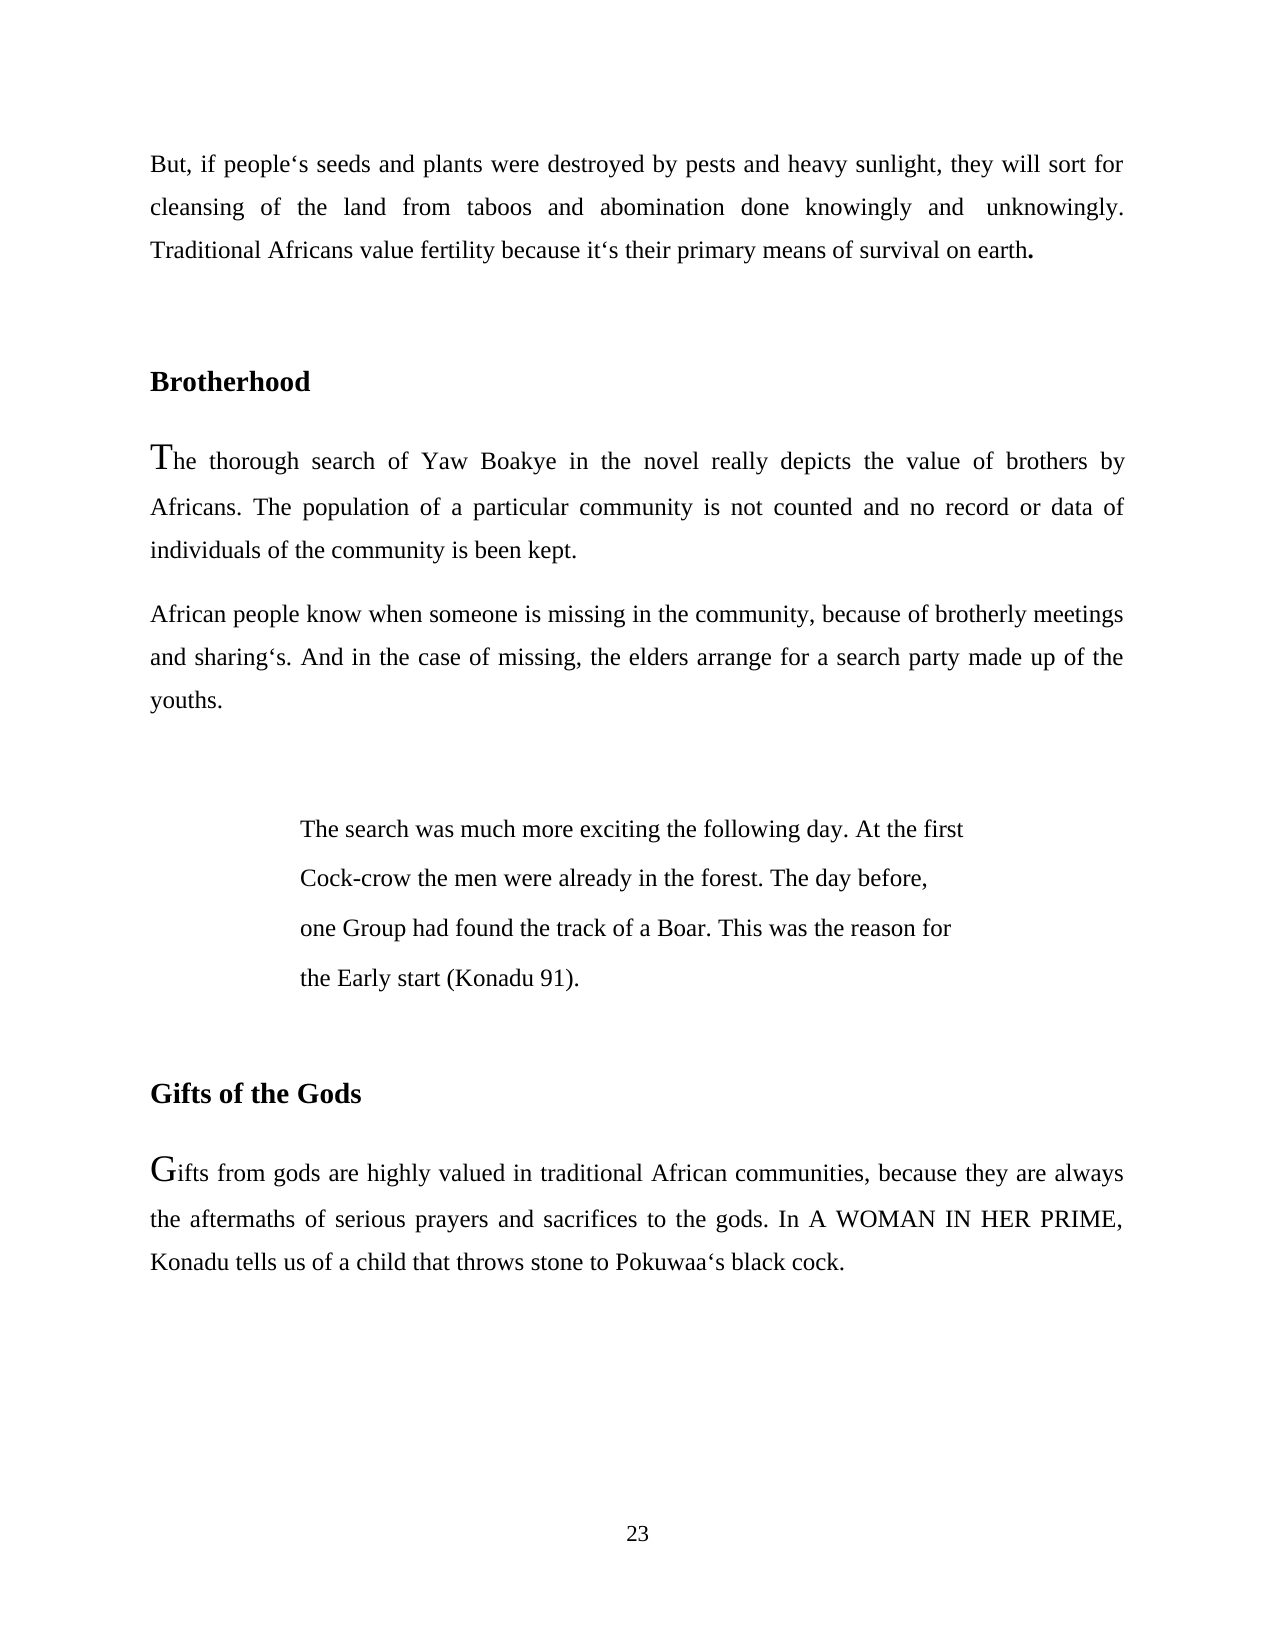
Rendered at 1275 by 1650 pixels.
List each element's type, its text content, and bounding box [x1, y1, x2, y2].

subtitle Gifts of the Gods [150, 1076, 1137, 1110]
text Gifts from gods are highly valued in traditional African communities, because they are always the aftermaths of serious prayers and sacrifices to the gods. In A WOMAN IN HER PRIME, Konadu tells us of a child that throws stone to Pokuwaa‘s black cock. [150, 1146, 1125, 1276]
text The search was much more exciting the following day. At the first Cock-crow the men were already in the forest. The day before, one Group had found the track of a Boar. This was the reason for the Early start (Konadu 91). [300, 814, 970, 991]
text The thorough search of Yaw Boakye in the novel really depicts the value of brothers by Africans. The population of a particular community is not counted and no record or data of individuals of the community is been kept. [150, 434, 1125, 564]
text African people know when someone is missing in the community, because of brotherly meetings and sharing‘s. And in the case of missing, the elders arrange for a search party made up of the youths. [150, 599, 1125, 714]
subtitle Brotherhood [150, 364, 1137, 398]
text But, if people‘s seeds and plants were destroyed by pests and heavy sunlight, they will sort for cleansing of the land from taboos and abomination done knowingly and unknowingly. Traditional Africans value fertility because it‘s their primary means of survival on earth. [150, 149, 1125, 264]
